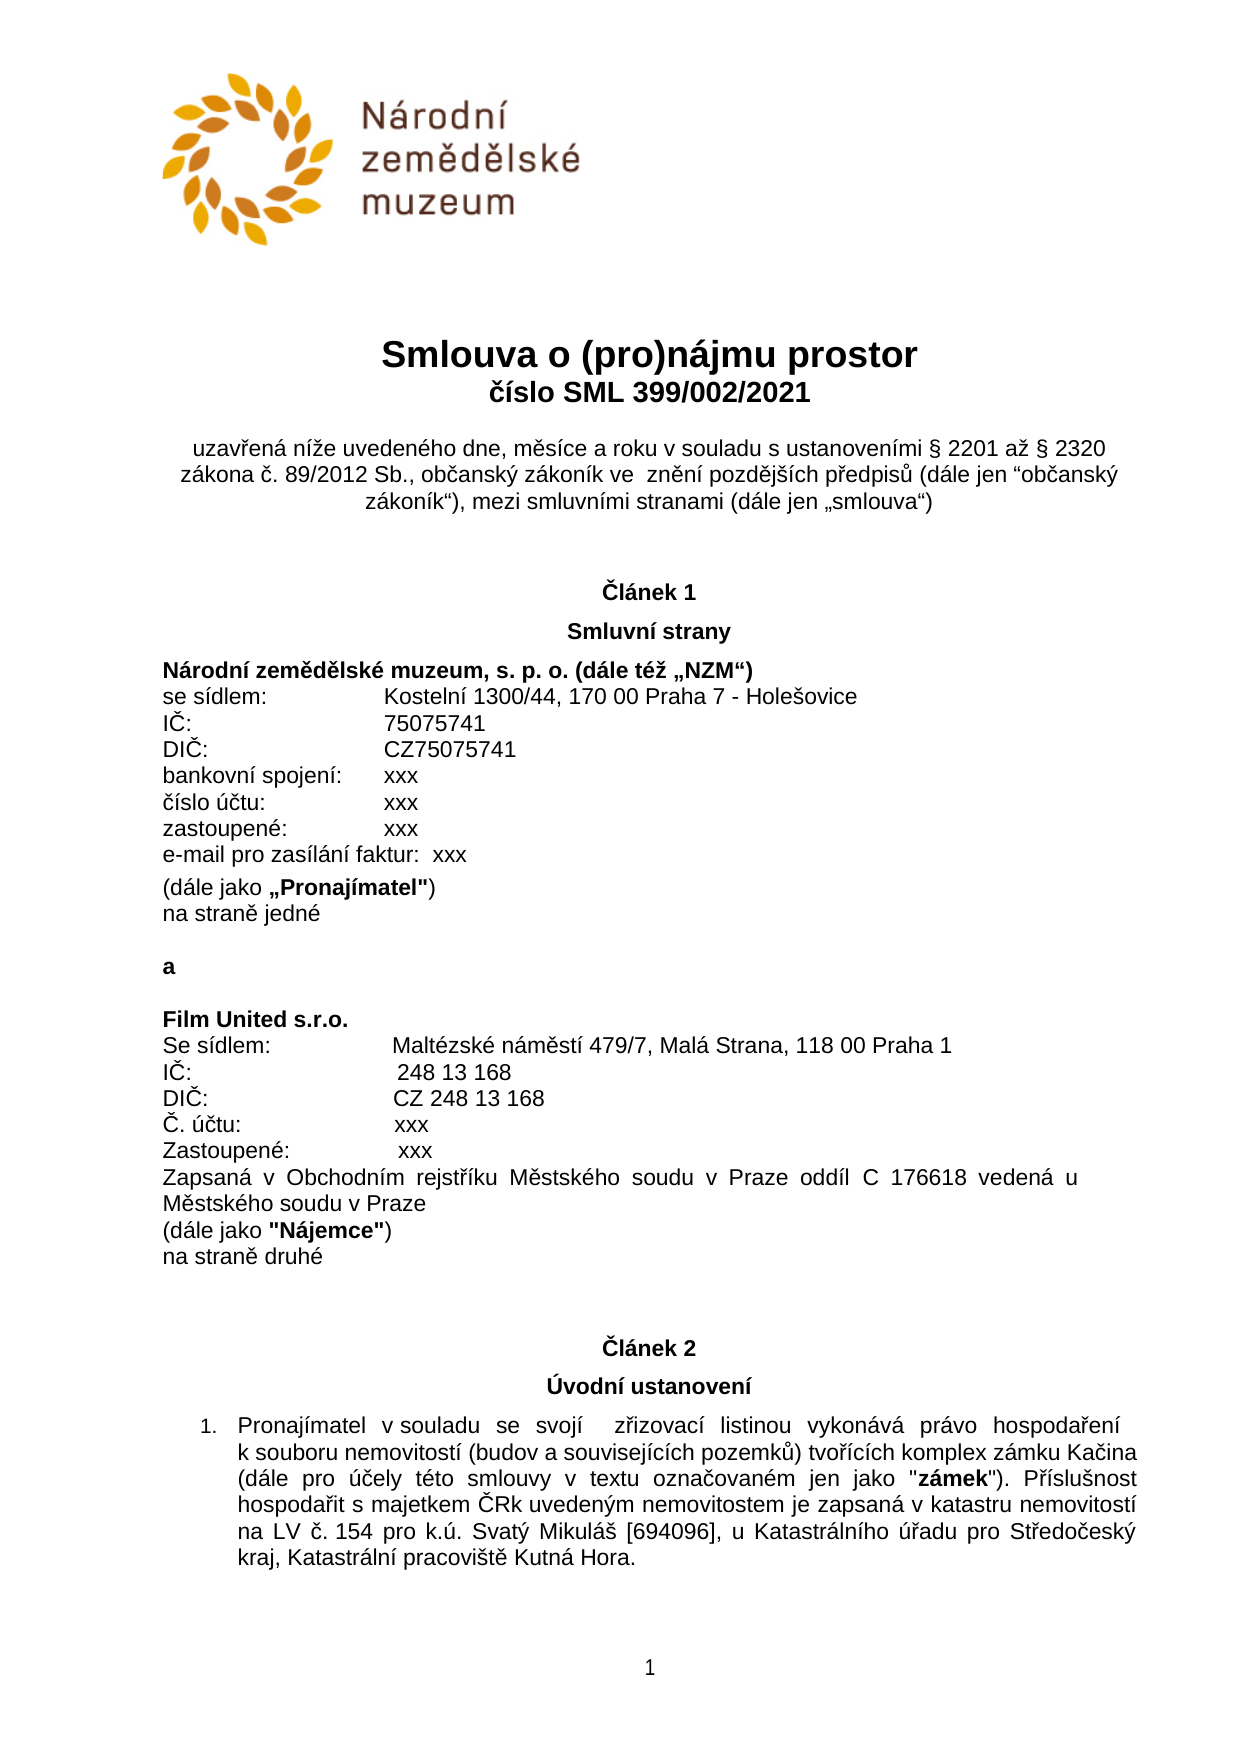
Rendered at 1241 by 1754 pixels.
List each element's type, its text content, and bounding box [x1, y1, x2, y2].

text Smlouva o (pro)nájmu prostor číslo SML 399/002/2021 [162, 332, 1137, 408]
text IČ: 75075741 [162, 709, 1135, 736]
list Pronajímatel v souladu se svojí zřizovací listinou vykonává právo hospodaření k souboru nemovitostí (budov a souvisejících pozemků) tvořících komplex zámku Kačina (dále pro účely této smlouvy v textu označovaném jen jako "zámek"). Příslušnost hospodařit s majetkem ČRk uvedeným nemovitostem je zapsaná v katastru nemovitostí na LV č. 154 pro k.ú. Svatý Mikuláš [694096], u Katastrálního úřadu pro Středočeský kraj, Katastrální pracoviště Kutná Hora. [200, 1412, 1137, 1570]
text číslo účtu: xxx [162, 789, 1135, 815]
text Úvodní ustanovení [162, 1373, 1135, 1400]
text DIČ: CZ75075741 [162, 736, 1135, 762]
text Se sídlem: Maltézské náměstí 479/7, Malá Strana, 118 00 Praha 1 [162, 1032, 1137, 1058]
text na straně jedné [162, 900, 1078, 927]
text (dále jako "Nájemce") [162, 1217, 1135, 1243]
text na straně druhé [162, 1243, 1135, 1269]
text Zapsaná v Obchodním rejstříku Městského soudu v Praze oddíl C 176618 vedená u Městského soudu v Praze [162, 1164, 1078, 1217]
text a [162, 953, 1078, 979]
text (dále jako „Pronajímatel") [162, 874, 1135, 900]
text uzavřená níže uvedeného dne, měsíce a roku v souladu s ustanoveními § 2201 až § 2320 zákona č. 89/2012 Sb., občanský zákoník ve znění pozdějších předpisů (dále jen “občanský zákoník“), mezi smluvními stranami (dále jen „smlouva“) [162, 435, 1135, 514]
picture [162, 73, 580, 246]
text Č. účtu: xxx [162, 1111, 1078, 1137]
text Smluvní strany [162, 618, 1135, 644]
text zastoupené: xxx [162, 815, 1135, 841]
text DIČ: CZ 248 13 168 [162, 1085, 1078, 1111]
text Film United s.r.o. [162, 1006, 1137, 1032]
text Zastoupené: xxx [162, 1137, 1078, 1164]
text e-mail pro zasílání faktur: xxx [162, 841, 1135, 868]
text Národní zemědělské muzeum, s. p. o. (dále též „NZM“) [162, 657, 1135, 683]
text Článek 2 [162, 1334, 1135, 1361]
text Článek 1 [162, 579, 1135, 606]
text se sídlem: Kostelní 1300/44, 170 00 Praha 7 - Holešovice [162, 683, 1135, 709]
text bankovní spojení: xxx [162, 762, 1135, 789]
text IČ: 248 13 168 [162, 1058, 1078, 1085]
